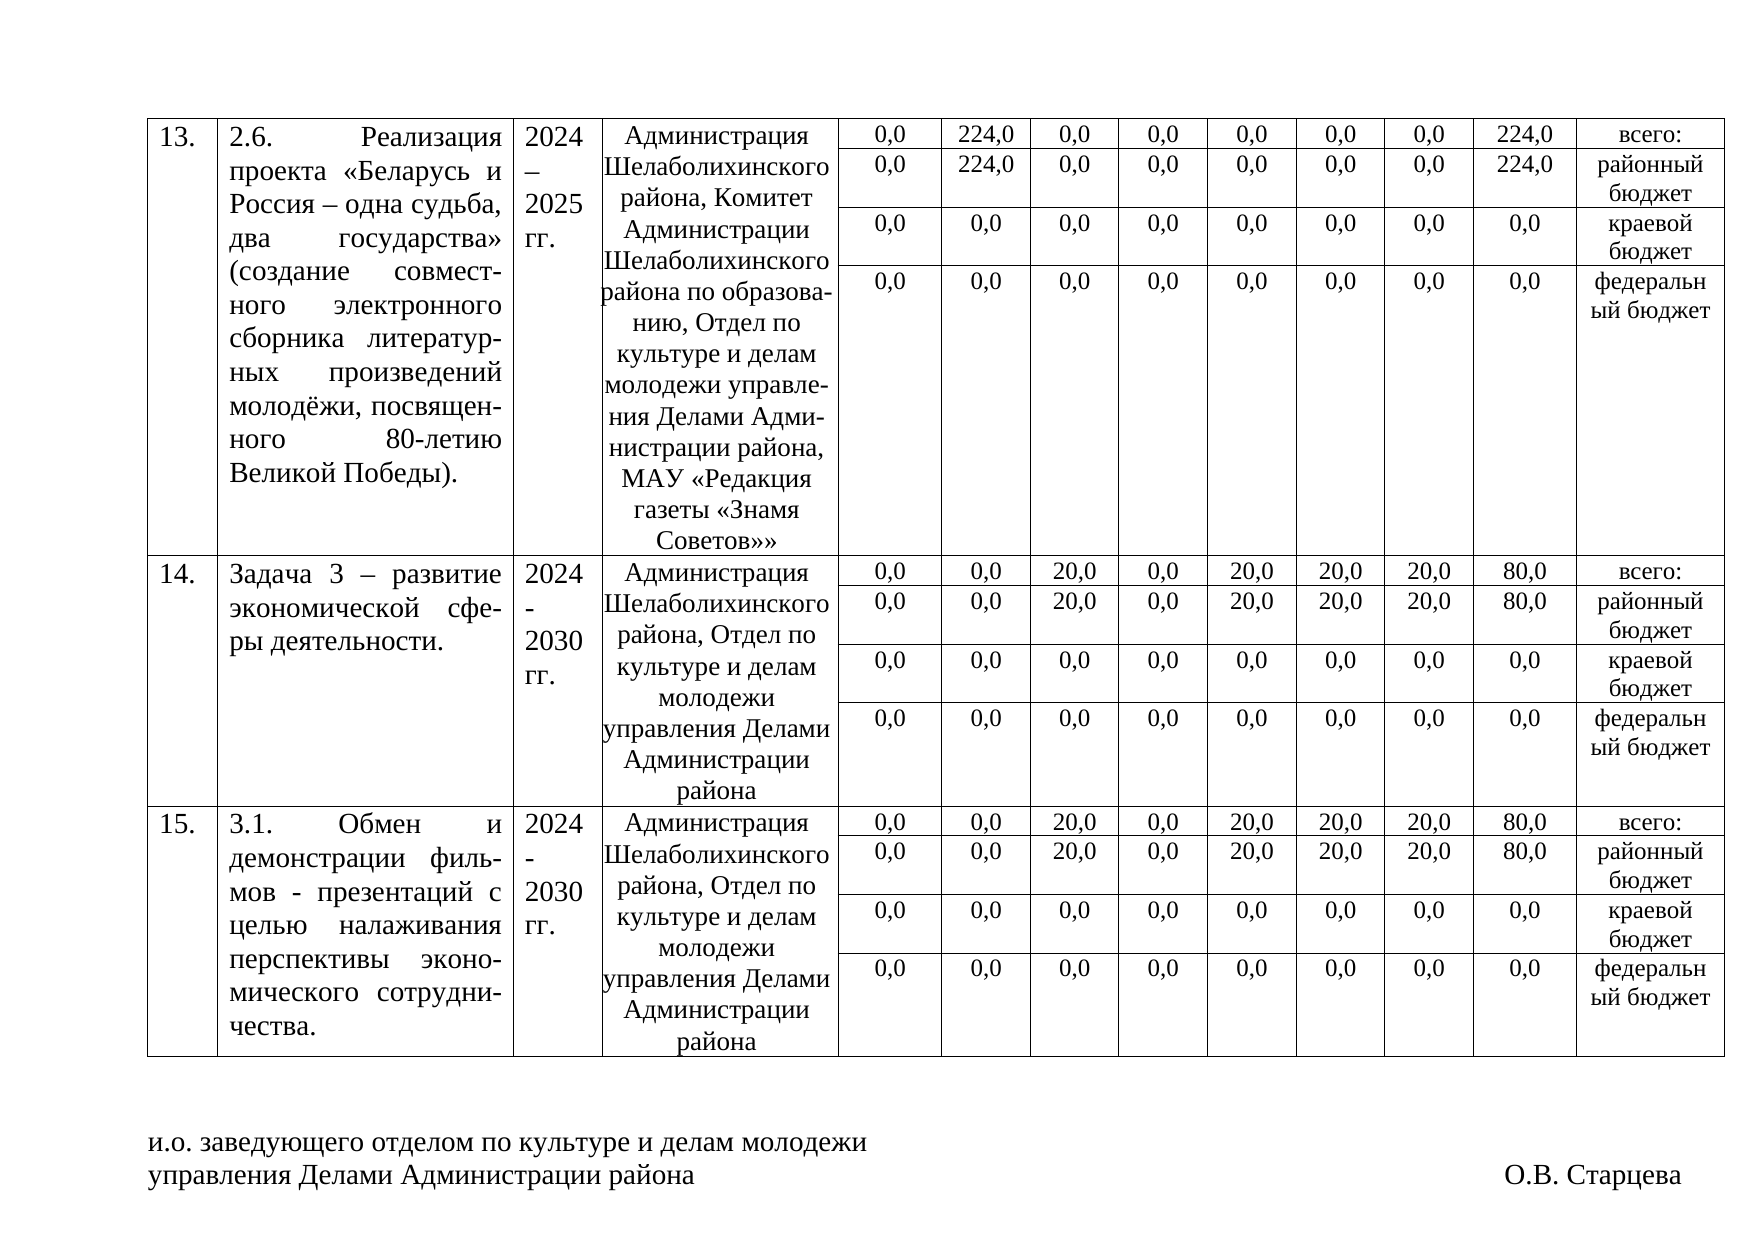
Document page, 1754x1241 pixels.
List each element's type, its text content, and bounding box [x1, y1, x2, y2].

table_cell 0,0 [1031, 703, 1118, 806]
table_cell 0,0 [1297, 266, 1384, 555]
table_cell 0,0 [1297, 954, 1384, 1056]
table_cell Задача 3 – развитие экономической сфе-ры деятельности. [218, 556, 513, 806]
table_cell 0,0 [942, 556, 1030, 585]
table_cell 0,0 [1297, 895, 1384, 952]
table_cell 0,0 [839, 807, 941, 835]
table_cell 20,0 [1031, 586, 1118, 644]
table_cell 0,0 [1208, 266, 1296, 555]
table_cell 224,0 [942, 119, 1030, 148]
table_cell 20,0 [1208, 556, 1296, 585]
table_cell 0,0 [839, 149, 941, 207]
table_cell 0,0 [942, 208, 1030, 265]
table_cell краевой бюджет [1577, 895, 1724, 952]
table_cell 0,0 [1208, 954, 1296, 1056]
table_cell 20,0 [1297, 556, 1384, 585]
table_cell 0,0 [1474, 703, 1576, 806]
table_cell 0,0 [1031, 645, 1118, 702]
table_cell 0,0 [1208, 149, 1296, 207]
table_cell 20,0 [1208, 807, 1296, 835]
table_cell 80,0 [1474, 586, 1576, 644]
table_cell 20,0 [1031, 807, 1118, 835]
table_cell 20,0 [1297, 836, 1384, 894]
table_cell 0,0 [839, 586, 941, 644]
table_cell 2.6. Реализация проекта «Беларусь и Россия – одна судьба, два государства» (создание совмест-ного электронного сборника литератур-ных произведений молодёжи, посвящен-ного 80-летию Великой Победы). [218, 119, 513, 555]
table_cell 0,0 [1474, 266, 1576, 555]
table_cell 224,0 [1474, 149, 1576, 207]
table_cell 0,0 [1385, 266, 1473, 555]
table_cell 0,0 [1031, 266, 1118, 555]
table_cell 0,0 [839, 208, 941, 265]
table_cell 20,0 [1385, 586, 1473, 644]
table_cell 0,0 [1119, 895, 1207, 952]
table_cell 0,0 [1119, 836, 1207, 894]
table_cell 0,0 [839, 954, 941, 1056]
table_cell 0,0 [1474, 895, 1576, 952]
table_cell краевой бюджет [1577, 208, 1724, 265]
table_cell 0,0 [1385, 954, 1473, 1056]
table_cell всего: [1577, 119, 1724, 148]
table_cell 0,0 [1297, 119, 1384, 148]
table_cell 0,0 [1208, 645, 1296, 702]
table_cell 0,0 [1474, 954, 1576, 1056]
table_cell краевой бюджет [1577, 645, 1724, 702]
table_cell 0,0 [839, 895, 941, 952]
table_cell 0,0 [942, 836, 1030, 894]
table_cell 0,0 [942, 895, 1030, 952]
table_cell 224,0 [942, 149, 1030, 207]
table_cell 0,0 [1474, 208, 1576, 265]
table_cell 3.1. Обмен и демонстрации филь-мов - презентаций с целью налаживания перспективы эконо-мического сотрудни-чества. [218, 807, 513, 1056]
table_cell 0,0 [839, 703, 941, 806]
table_cell федеральный бюджет [1577, 266, 1724, 555]
table_cell 0,0 [1208, 119, 1296, 148]
table_cell 2024 – 2025гг. [514, 119, 602, 555]
table_cell районный бюджет [1577, 149, 1724, 207]
table_cell 13. [148, 119, 217, 555]
table_cell 0,0 [942, 586, 1030, 644]
table_cell 15. [148, 807, 217, 1056]
table_cell 0,0 [1297, 703, 1384, 806]
table_cell 0,0 [1031, 895, 1118, 952]
table_cell 0,0 [1119, 266, 1207, 555]
table_cell 0,0 [1385, 645, 1473, 702]
table_cell 0,0 [1297, 149, 1384, 207]
table_cell 80,0 [1474, 807, 1576, 835]
table_cell 0,0 [1119, 645, 1207, 702]
table_cell 2024-2030 гг. [514, 556, 602, 806]
table_cell 0,0 [1385, 703, 1473, 806]
table_cell 20,0 [1297, 807, 1384, 835]
table_cell 80,0 [1474, 836, 1576, 894]
table_cell 20,0 [1385, 807, 1473, 835]
table_cell федеральный бюджет [1577, 954, 1724, 1056]
table_cell 14. [148, 556, 217, 806]
table_cell 224,0 [1474, 119, 1576, 148]
table_cell 0,0 [1119, 586, 1207, 644]
table_cell 0,0 [942, 703, 1030, 806]
table_cell 20,0 [1385, 836, 1473, 894]
table_cell 20,0 [1208, 586, 1296, 644]
table_cell 0,0 [942, 645, 1030, 702]
table_cell 0,0 [1031, 149, 1118, 207]
table_cell всего: [1577, 807, 1724, 835]
table_cell 0,0 [942, 954, 1030, 1056]
table_cell 0,0 [942, 266, 1030, 555]
table_cell 20,0 [1208, 836, 1296, 894]
table_cell федеральный бюджет [1577, 703, 1724, 806]
table_cell всего: [1577, 556, 1724, 585]
text управления Делами Администрации района О.В. Старцева [148, 1157, 1683, 1191]
table_cell 0,0 [1031, 954, 1118, 1056]
table_cell 0,0 [1119, 807, 1207, 835]
table_cell 0,0 [1119, 208, 1207, 265]
table_cell 2024-2030 гг. [514, 807, 602, 1056]
table_cell Администрация Шелаболихинского района, Отдел по культуре и делам молодежи управления Делами Администрации района [603, 807, 838, 1056]
table_cell 0,0 [1208, 208, 1296, 265]
table_cell районный бюджет [1577, 836, 1724, 894]
table_cell 0,0 [1119, 119, 1207, 148]
table_cell 20,0 [1031, 556, 1118, 585]
table_cell 0,0 [1474, 645, 1576, 702]
table_cell 0,0 [839, 119, 941, 148]
table_cell Администрация Шелаболихинского района, Отдел по культуре и делам молодежи управления Делами Администрации района [603, 556, 838, 806]
table_cell 0,0 [1385, 119, 1473, 148]
table_cell 20,0 [1297, 586, 1384, 644]
table_cell 0,0 [1297, 645, 1384, 702]
table_cell 0,0 [1208, 703, 1296, 806]
table_cell 20,0 [1385, 556, 1473, 585]
table_cell 0,0 [1119, 149, 1207, 207]
table_cell 0,0 [942, 807, 1030, 835]
table_cell 80,0 [1474, 556, 1576, 585]
table_cell 0,0 [1031, 119, 1118, 148]
table_cell 0,0 [1385, 895, 1473, 952]
table_cell районный бюджет [1577, 586, 1724, 644]
table_cell 20,0 [1031, 836, 1118, 894]
table_cell 0,0 [839, 836, 941, 894]
table_cell 0,0 [1385, 149, 1473, 207]
table_cell 0,0 [1119, 703, 1207, 806]
table_cell 0,0 [839, 556, 941, 585]
table_cell 0,0 [1119, 556, 1207, 585]
table_cell 0,0 [1385, 208, 1473, 265]
table_cell 0,0 [1119, 954, 1207, 1056]
text и.о. заведующего отделом по культуре и делам молодежи [148, 1124, 1683, 1157]
table_cell 0,0 [1031, 208, 1118, 265]
table_cell Администрация Шелаболихинского района, Комитет Администрации Шелаболихинского района по образова-нию, Отдел по культуре и делам молодежи управле-ния Делами Адми-нистрации района, МАУ «Редакция газеты «Знамя Советов»» [603, 119, 838, 555]
table_cell 0,0 [839, 266, 941, 555]
table_cell 0,0 [1297, 208, 1384, 265]
table_cell 0,0 [1208, 895, 1296, 952]
table_cell 0,0 [839, 645, 941, 702]
